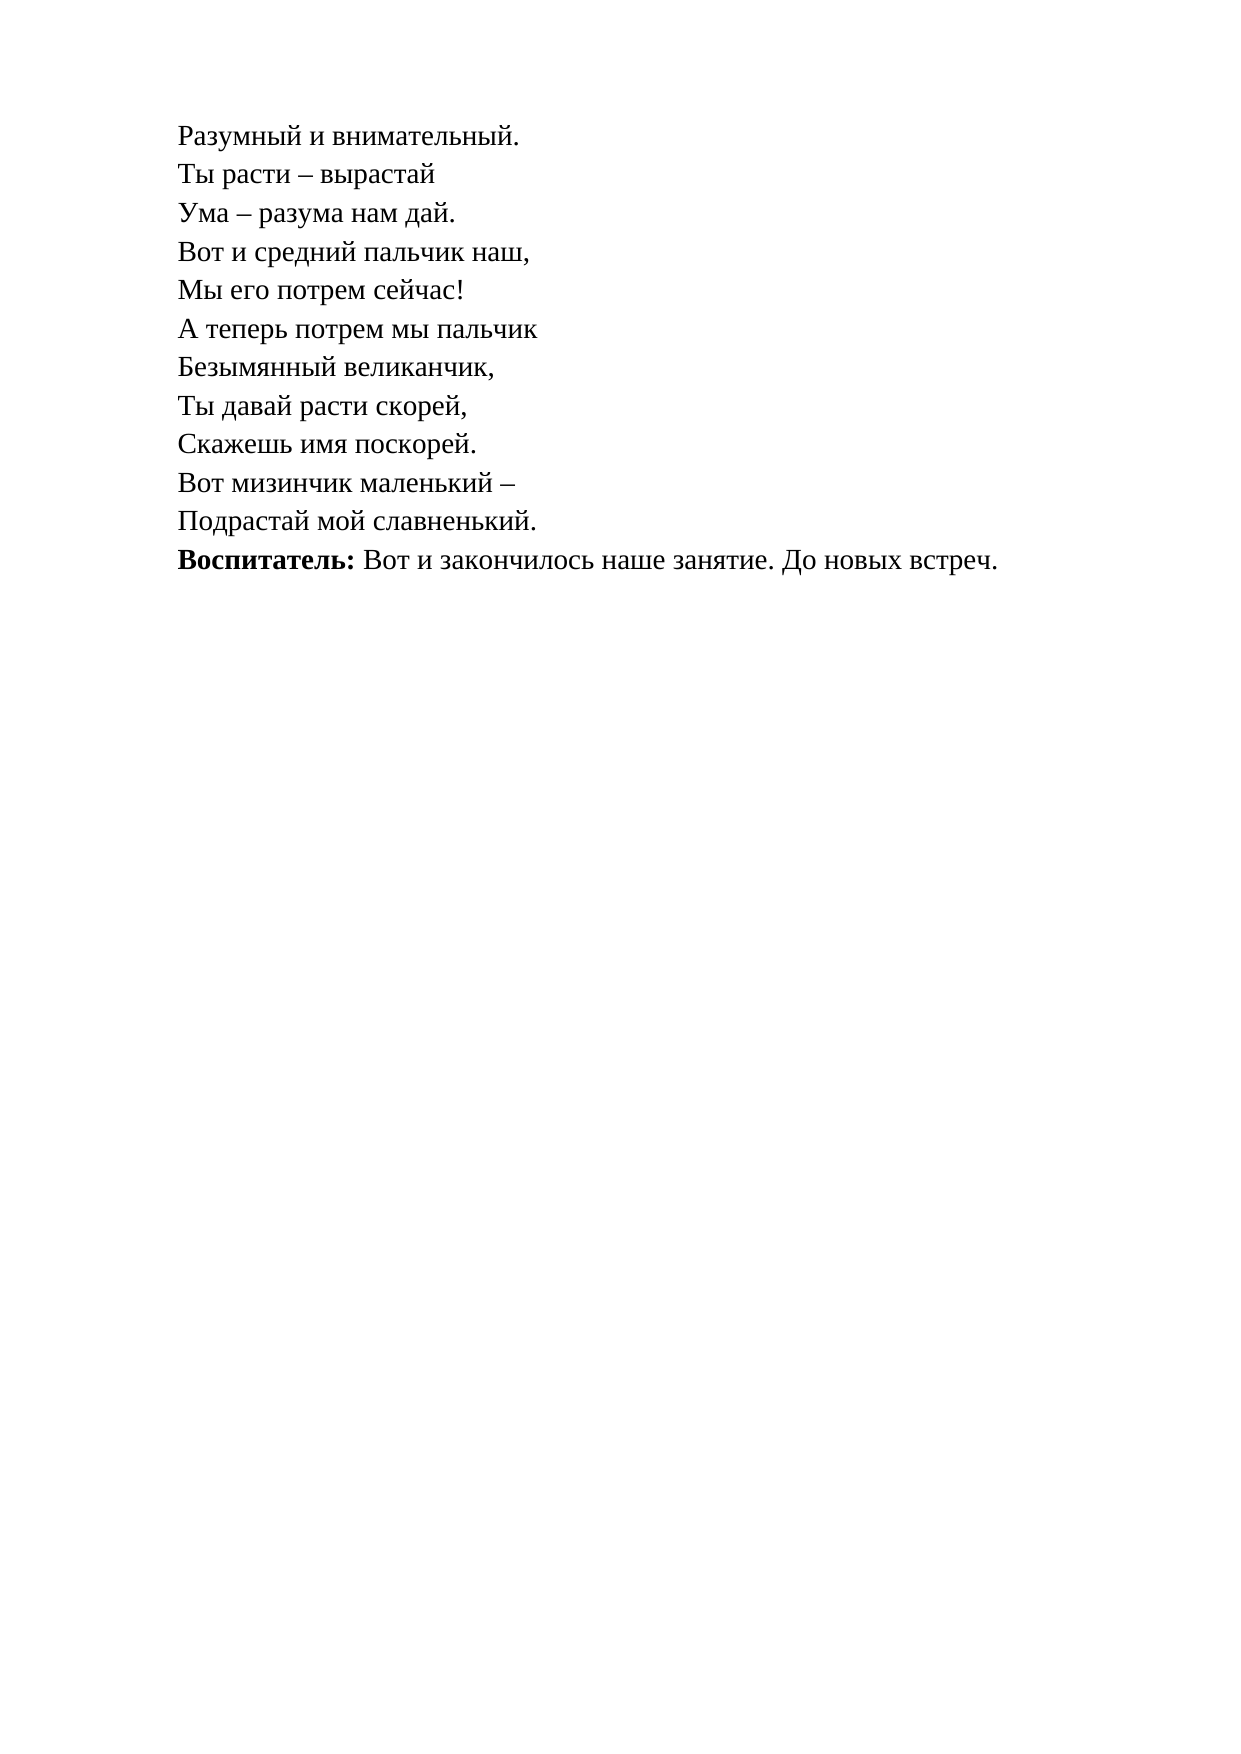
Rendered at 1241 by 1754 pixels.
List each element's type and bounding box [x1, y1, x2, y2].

text [177, 118, 1152, 576]
